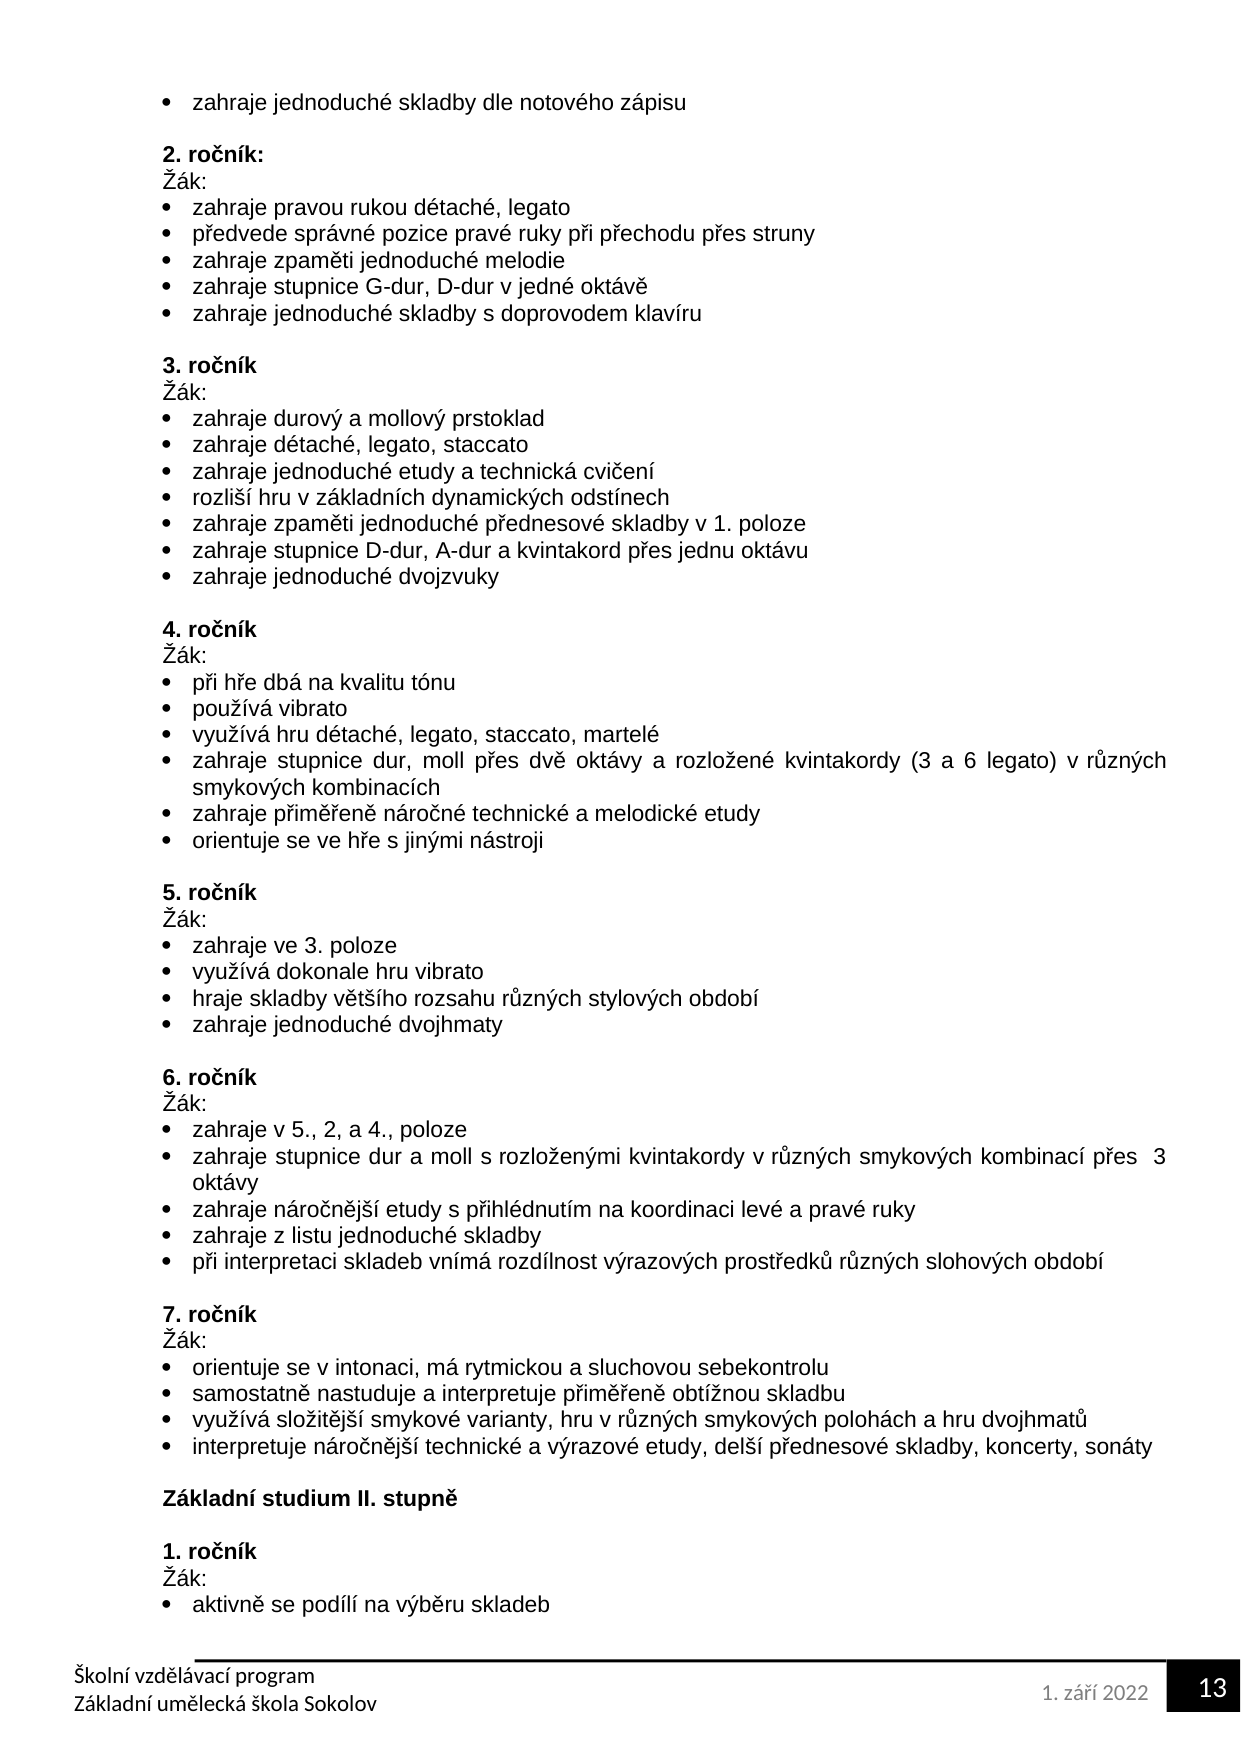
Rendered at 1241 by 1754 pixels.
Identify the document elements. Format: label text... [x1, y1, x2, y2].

text 7. ročník [162, 1301, 1167, 1327]
list rozliší hru v základních dynamických odstínech [162, 484, 1167, 510]
list zahraje jednoduché dvojhmaty [162, 1011, 1167, 1037]
list zahraje jednoduché etudy a technická cvičení [162, 458, 1167, 484]
text 5. ročník [162, 879, 1167, 906]
list zahraje stupnice dur, moll přes dvě oktávy a rozložené kvintakordy (3 a 6 legato) v různých smykových kombinacích [162, 747, 1167, 800]
list samostatně nastuduje a interpretuje přiměřeně obtížnou skladbu [162, 1380, 1167, 1406]
list zahraje zpaměti jednoduché melodie [162, 247, 1167, 273]
text Žák: [148, 168, 1167, 194]
text Žák: [162, 906, 1167, 932]
list používá vibrato [162, 695, 1167, 721]
list zahraje durový a mollový prstoklad [162, 405, 1167, 431]
list zahraje stupnice G-dur, D-dur v jedné oktávě [162, 273, 1167, 299]
text 2. ročník: [148, 141, 1167, 168]
text 4. ročník [148, 616, 1167, 642]
text 1. ročník [148, 1538, 1167, 1564]
list zahraje jednoduché dvojzvuky [162, 563, 1167, 589]
list zahraje přiměřeně náročné technické a melodické etudy [162, 800, 1167, 827]
list využívá dokonale hru vibrato [162, 958, 1167, 985]
list zahraje jednoduché skladby s doprovodem klavíru [162, 299, 1167, 326]
list zahraje jednoduché skladby dle notového zápisu [162, 89, 1167, 115]
list zahraje ve 3. poloze [162, 932, 1167, 958]
list zahraje náročnější etudy s přihlédnutím na koordinaci levé a pravé ruky [162, 1196, 1167, 1222]
list orientuje se v intonaci, má rytmickou a sluchovou sebekontrolu [162, 1354, 1167, 1380]
text Žák: [148, 1564, 1167, 1591]
list zahraje détaché, legato, staccato [162, 431, 1167, 458]
list předvede správné pozice pravé ruky při přechodu přes struny [162, 220, 1167, 247]
list orientuje se ve hře s jinými nástroji [162, 827, 1167, 853]
list využívá složitější smykové varianty, hru v různých smykových polohách a hru dvojhmatů [162, 1406, 1167, 1433]
list při hře dbá na kvalitu tónu [162, 668, 1167, 695]
text Žák: [162, 1327, 1167, 1354]
list při interpretaci skladeb vnímá rozdílnost výrazových prostředků různých slohových období [162, 1248, 1167, 1274]
text Žák: [148, 642, 1167, 668]
list interpretuje náročnější technické a výrazové etudy, delší přednesové skladby, koncerty, sonáty [162, 1433, 1167, 1459]
text 6. ročník [148, 1064, 1167, 1090]
list zahraje pravou rukou détaché, legato [162, 194, 1167, 220]
text Základní studium II. stupně [148, 1485, 1167, 1512]
text 3. ročník [148, 352, 1167, 378]
list zahraje v 5., 2, a 4., poloze [162, 1116, 1167, 1143]
text Žák: [74, 1090, 1167, 1116]
list zahraje stupnice dur a moll s rozloženými kvintakordy v různých smykových kombinací přes 3 oktávy [162, 1143, 1167, 1196]
list aktivně se podílí na výběru skladeb [162, 1591, 1167, 1617]
list hraje skladby většího rozsahu různých stylových období [162, 985, 1167, 1011]
list zahraje stupnice D-dur, A-dur a kvintakord přes jednu oktávu [162, 537, 1167, 563]
list zahraje zpaměti jednoduché přednesové skladby v 1. poloze [162, 510, 1167, 537]
text Žák: [148, 378, 1167, 405]
list zahraje z listu jednoduché skladby [162, 1222, 1167, 1248]
list využívá hru détaché, legato, staccato, martelé [162, 721, 1167, 747]
